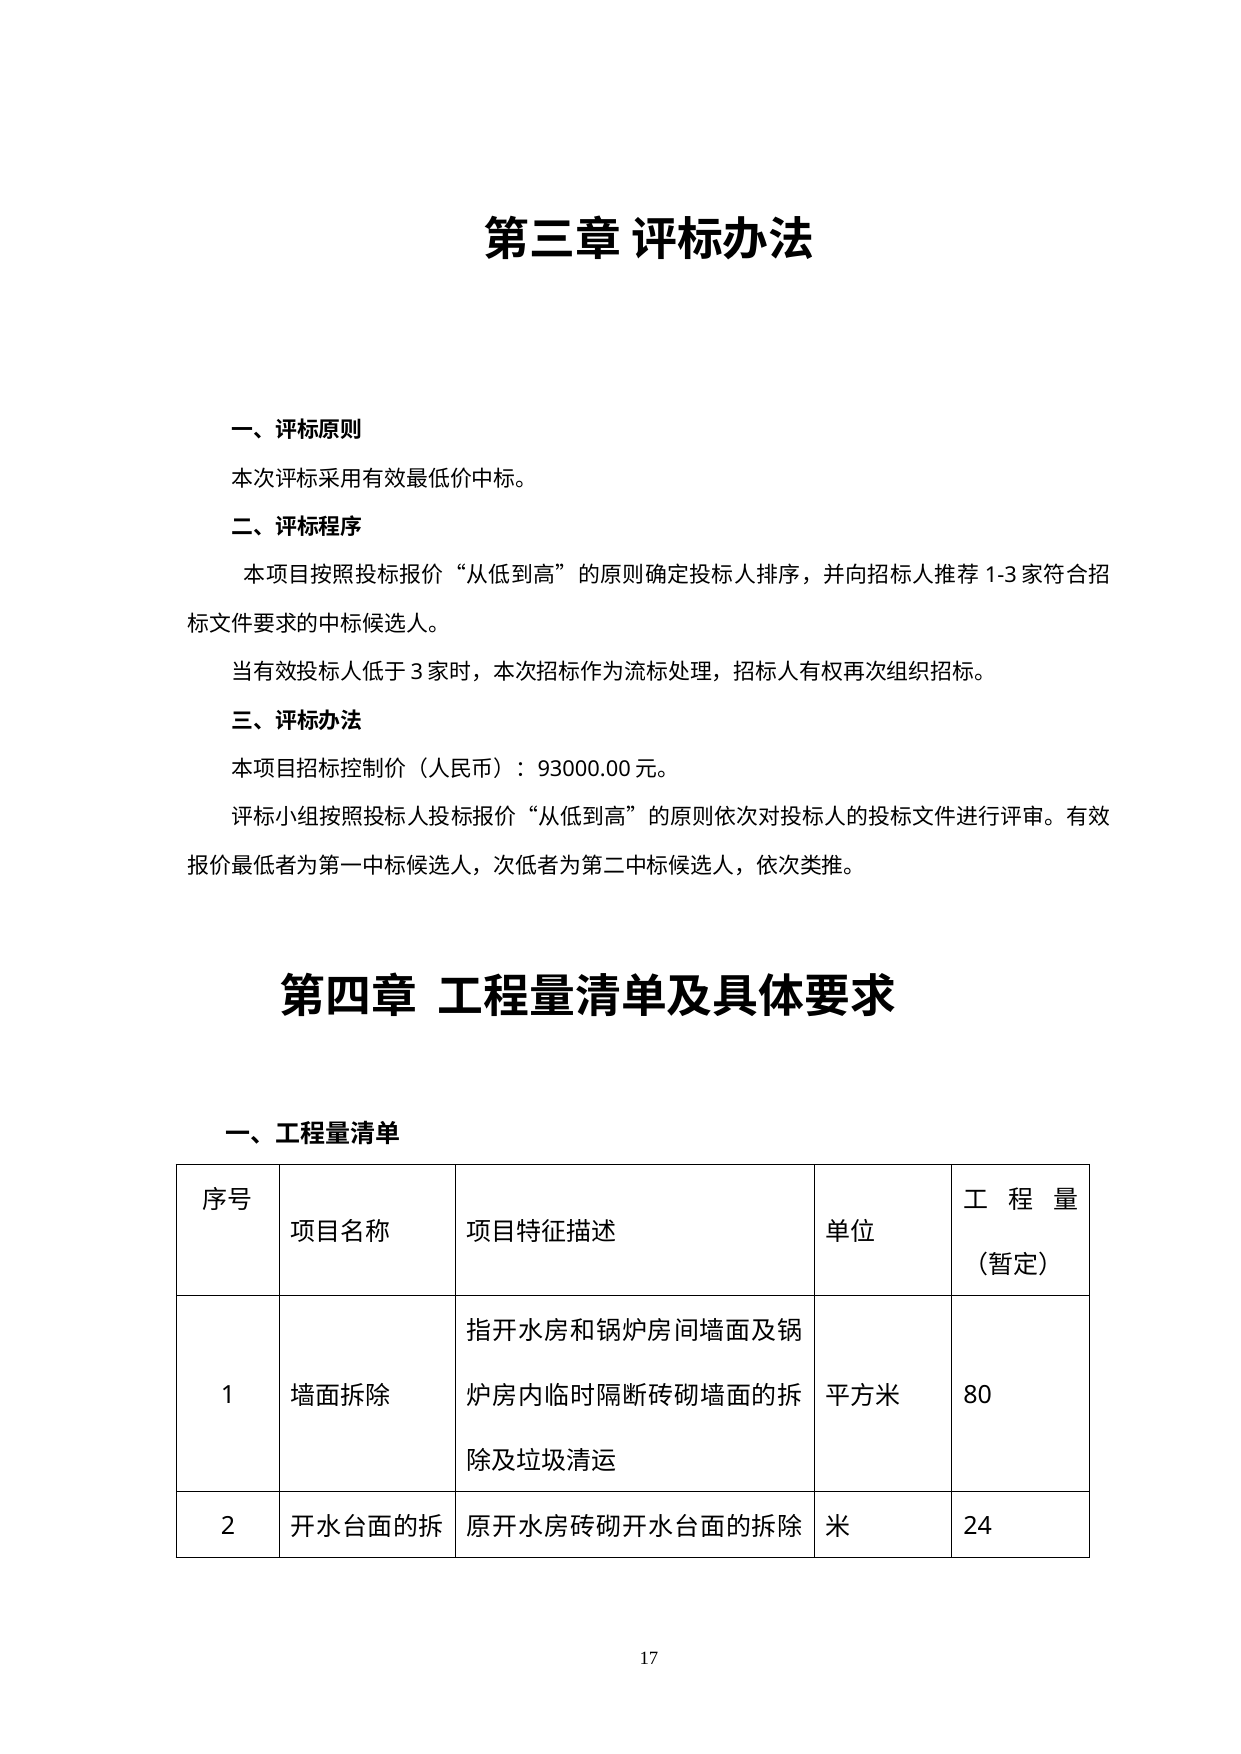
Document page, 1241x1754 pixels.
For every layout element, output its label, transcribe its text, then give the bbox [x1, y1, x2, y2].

table_header 工程量（暂定） [952, 1165, 1089, 1295]
table_cell 平方米 [815, 1296, 951, 1491]
table_header 序号 [177, 1165, 279, 1295]
table_cell 米 [815, 1492, 951, 1557]
table_cell 1 [177, 1296, 279, 1491]
text 当有效投标人低于3家时，本次招标作为流标处理，招标人有权再次组织招标。 [187, 654, 1110, 686]
text 本项目招标控制价（人民币）：93000.00元。 [187, 751, 1110, 783]
text 一、评标原则 [187, 412, 1110, 444]
subtitle 第三章 评标办法 [187, 187, 1110, 284]
text 本次评标采用有效最低价中标。 [187, 460, 1110, 493]
table_cell 墙面拆除 [280, 1296, 455, 1491]
table_cell 24 [952, 1492, 1089, 1557]
text 第四章 工程量清单及具体要求 [187, 943, 1110, 1041]
table_cell 80 [952, 1296, 1089, 1491]
text 二、评标程序 [187, 508, 1110, 541]
table_cell 2 [177, 1492, 279, 1557]
text 三、评标办法 [187, 702, 1110, 735]
table_header 项目名称 [280, 1165, 455, 1295]
table_cell 原开水房砖砌开水台面的拆除及垃圾清运 [456, 1492, 814, 1557]
table_cell 开水台面的拆除 [280, 1492, 455, 1557]
table_header 单位 [815, 1165, 951, 1295]
text 本项目按照投标报价“从低到高”的原则确定投标人排序，并向招标人推荐1-3家符合招标文件要求的中标候选人。 [187, 557, 1110, 638]
text 一、工程量清单 [187, 1099, 1110, 1164]
text 评标小组按照投标人投标报价“从低到高”的原则依次对投标人的投标文件进行评审。有效报价最低者为第一中标候选人，次低者为第二中标候选人，依次类推。 [187, 799, 1110, 880]
table_header 项目特征描述 [456, 1165, 814, 1295]
table_cell 指开水房和锅炉房间墙面及锅炉房内临时隔断砖砌墙面的拆除及垃圾清运 [456, 1296, 814, 1491]
